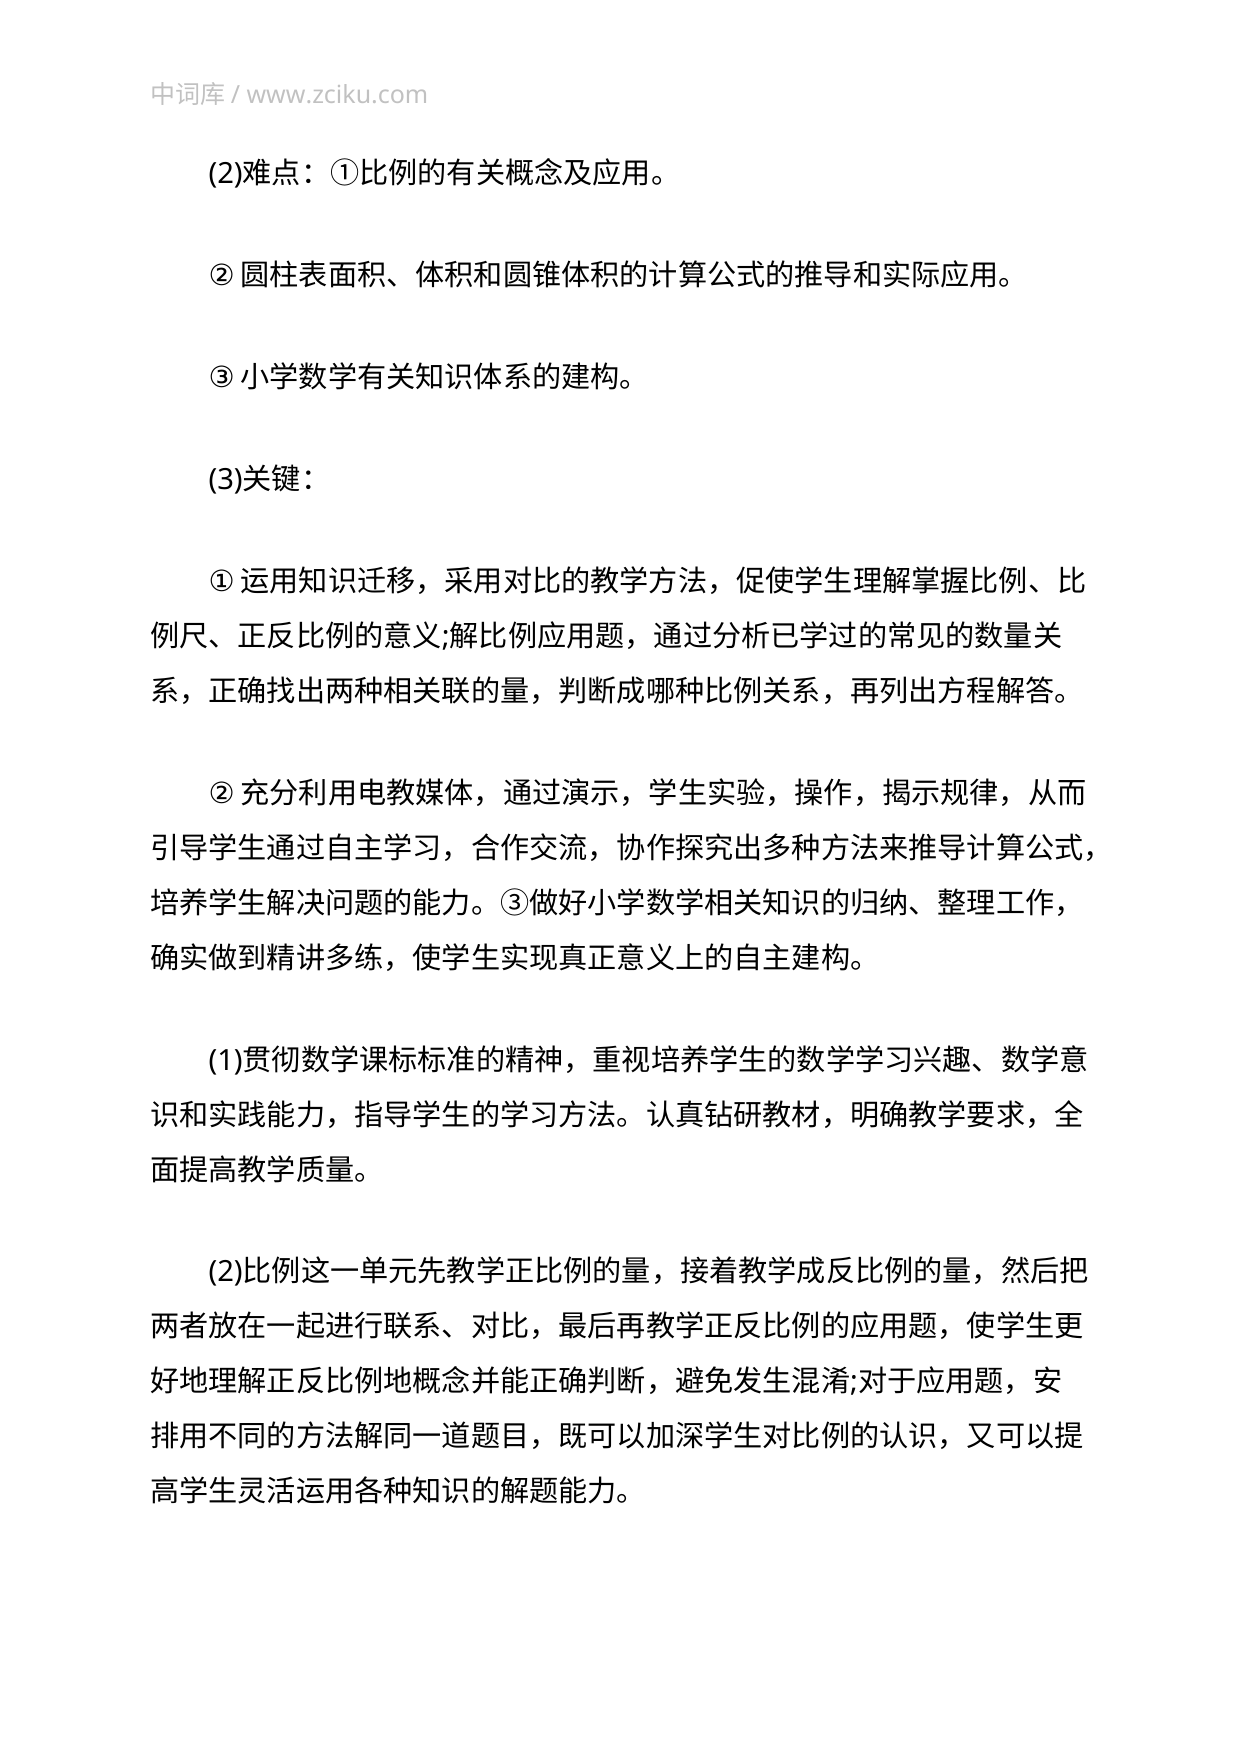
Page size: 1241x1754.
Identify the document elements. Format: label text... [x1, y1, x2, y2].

text ②圆柱表面积、体积和圆锥体积的计算公式的推导和实际应用。 [150, 252, 1090, 294]
text (1)贯彻数学课标标准的精神，重视培养学生的数学学习兴趣、数学意识和实践能力，指导学生的学习方法。认真钻研教材，明确教学要求，全面提高教学质量。 [150, 1036, 1090, 1188]
text ②充分利用电教媒体，通过演示，学生实验，操作，揭示规律，从而引导学生通过自主学习，合作交流，协作探究出多种方法来推导计算公式，培养学生解决问题的能力。③做好小学数学相关知识的归纳、整理工作，确实做到精讲多练，使学生实现真正意义上的自主建构。 [150, 770, 1090, 977]
text ①运用知识迁移，采用对比的教学方法，促使学生理解掌握比例、比例尺、正反比例的意义;解比例应用题，通过分析已学过的常见的数量关系，正确找出两种相关联的量，判断成哪种比例关系，再列出方程解答。 [150, 558, 1090, 710]
text (2)难点：①比例的有关概念及应用。 [150, 150, 1090, 192]
text ③小学数学有关知识体系的建构。 [150, 354, 1090, 396]
text (3)关键： [150, 456, 1090, 498]
text (2)比例这一单元先教学正比例的量，接着教学成反比例的量，然后把两者放在一起进行联系、对比，最后再教学正反比例的应用题，使学生更好地理解正反比例地概念并能正确判断，避免发生混淆;对于应用题，安排用不同的方法解同一道题目，既可以加深学生对比例的认识，又可以提高学生灵活运用各种知识的解题能力。 [150, 1248, 1090, 1510]
